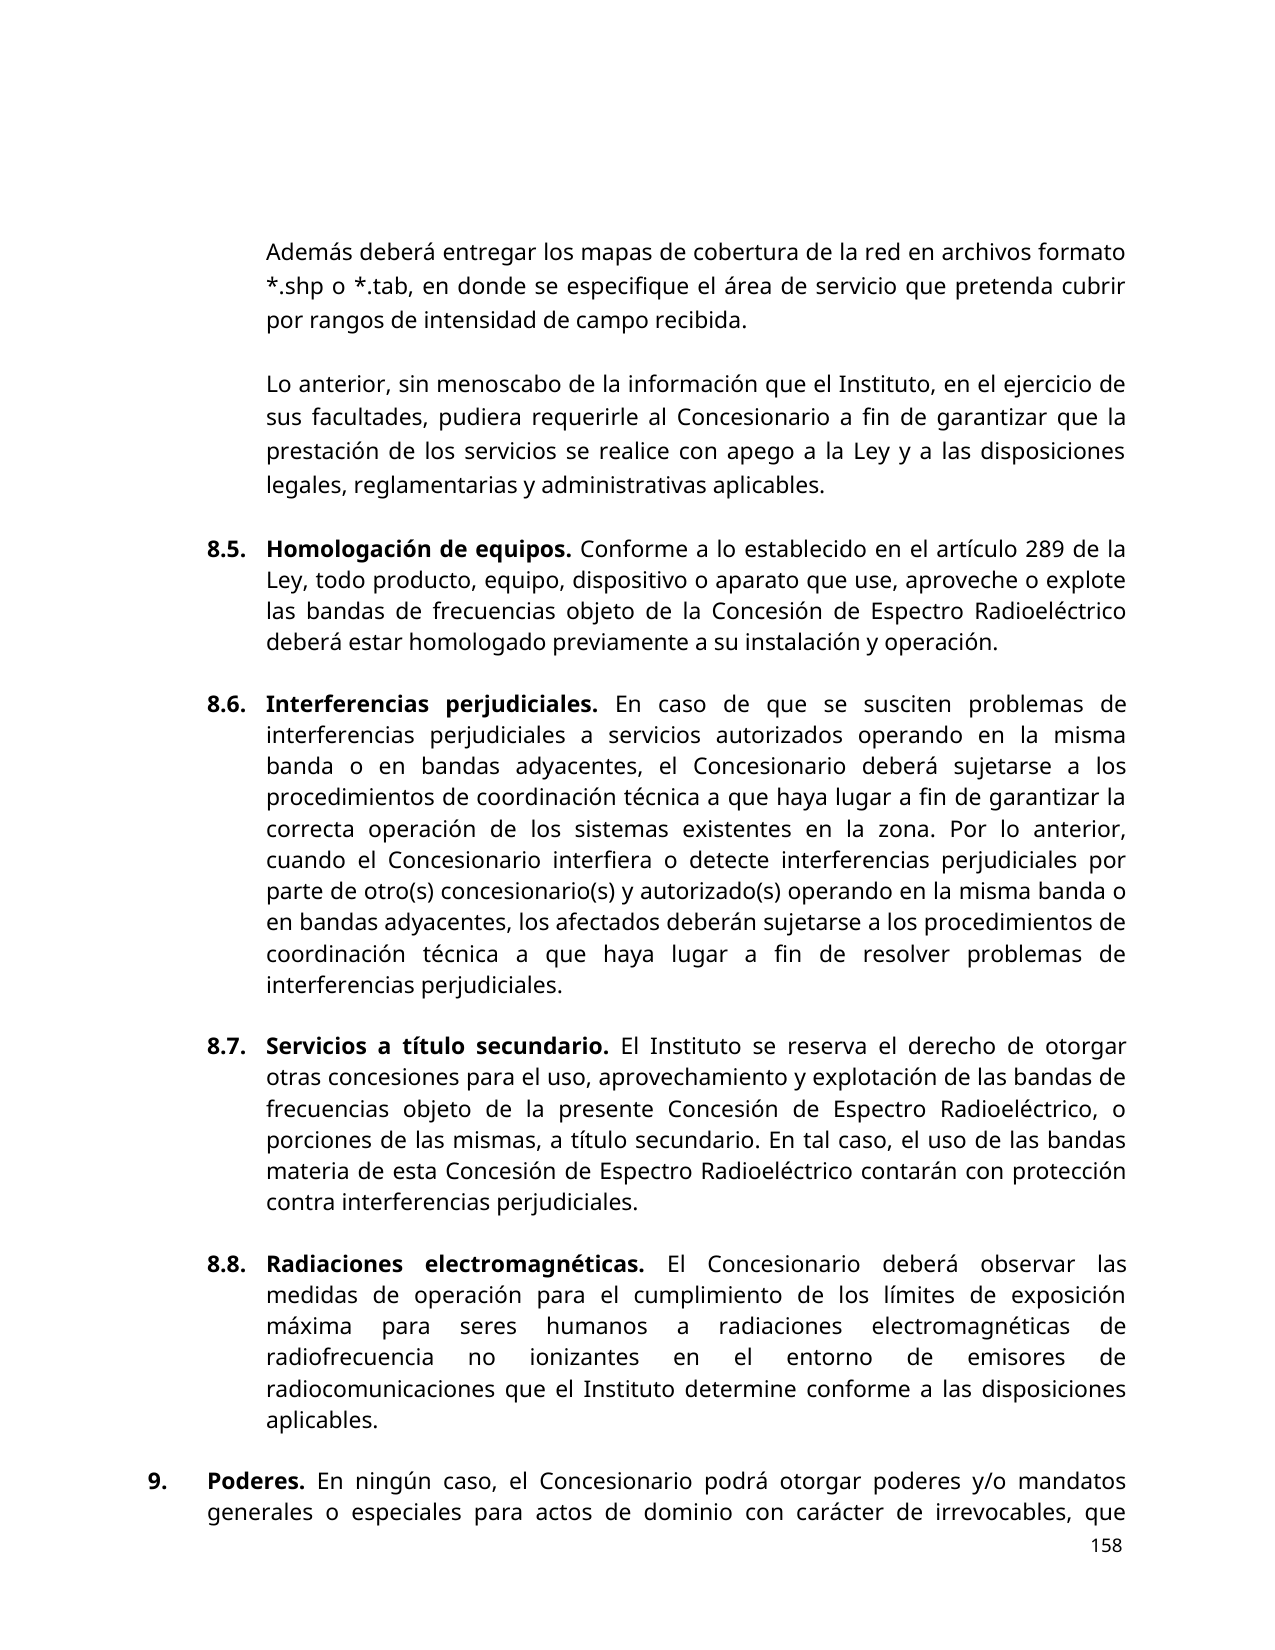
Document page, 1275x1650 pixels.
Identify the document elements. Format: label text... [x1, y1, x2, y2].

list Radiaciones electromagnéticas. El Concesionario deberá observar las medidas de operación para el cumplimiento de los límites de exposición máxima para seres humanos a radiaciones electromagnéticas de radiofrecuencia no ionizantes en el entorno de emisores de radiocomunicaciones que el Instituto determine conforme a las disposiciones aplicables. [207, 1247, 1127, 1435]
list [148, 1465, 1127, 1527]
list Interferencias perjudiciales. En caso de que se susciten problemas de interferencias perjudiciales a servicios autorizados operando en la misma banda o en bandas adyacentes, el Concesionario deberá sujetarse a los procedimientos de coordinación técnica a que haya lugar a fin de garantizar la correcta operación de los sistemas existentes en la zona. Por lo anterior, cuando el Concesionario interfiera o detecte interferencias perjudiciales por parte de otro(s) concesionario(s) y autorizado(s) operando en la misma banda o en bandas adyacentes, los afectados deberán sujetarse a los procedimientos de coordinación técnica a que haya lugar a fin de resolver problemas de interferencias perjudiciales. [207, 687, 1127, 1000]
list Además deberá entregar los mapas de cobertura de la red en archivos formato *.shp o *.tab, en donde se especifique el área de servicio que pretenda cubrir por rangos de intensidad de campo recibida. [266, 236, 1127, 335]
list Servicios a título secundario. El Instituto se reserva el derecho de otorgar otras concesiones para el uso, aprovechamiento y explotación de las bandas de frecuencias objeto de la presente Concesión de Espectro Radioeléctrico, o porciones de las mismas, a título secundario. En tal caso, el uso de las bandas materia de esta Concesión de Espectro Radioeléctrico contarán con protección contra interferencias perjudiciales. [207, 1030, 1127, 1217]
list Homologación de equipos. Conforme a lo establecido en el artículo 289 de la Ley, todo producto, equipo, dispositivo o aparato que use, aproveche o explote las bandas de frecuencias objeto de la Concesión de Espectro Radioeléctrico deberá estar homologado previamente a su instalación y operación. [207, 532, 1127, 657]
list Lo anterior, sin menoscabo de la información que el Instituto, en el ejercicio de sus facultades, pudiera requerirle al Concesionario a fin de garantizar que la prestación de los servicios se realice con apego a la Ley y a las disposiciones legales, reglamentarias y administrativas aplicables. [266, 367, 1127, 500]
